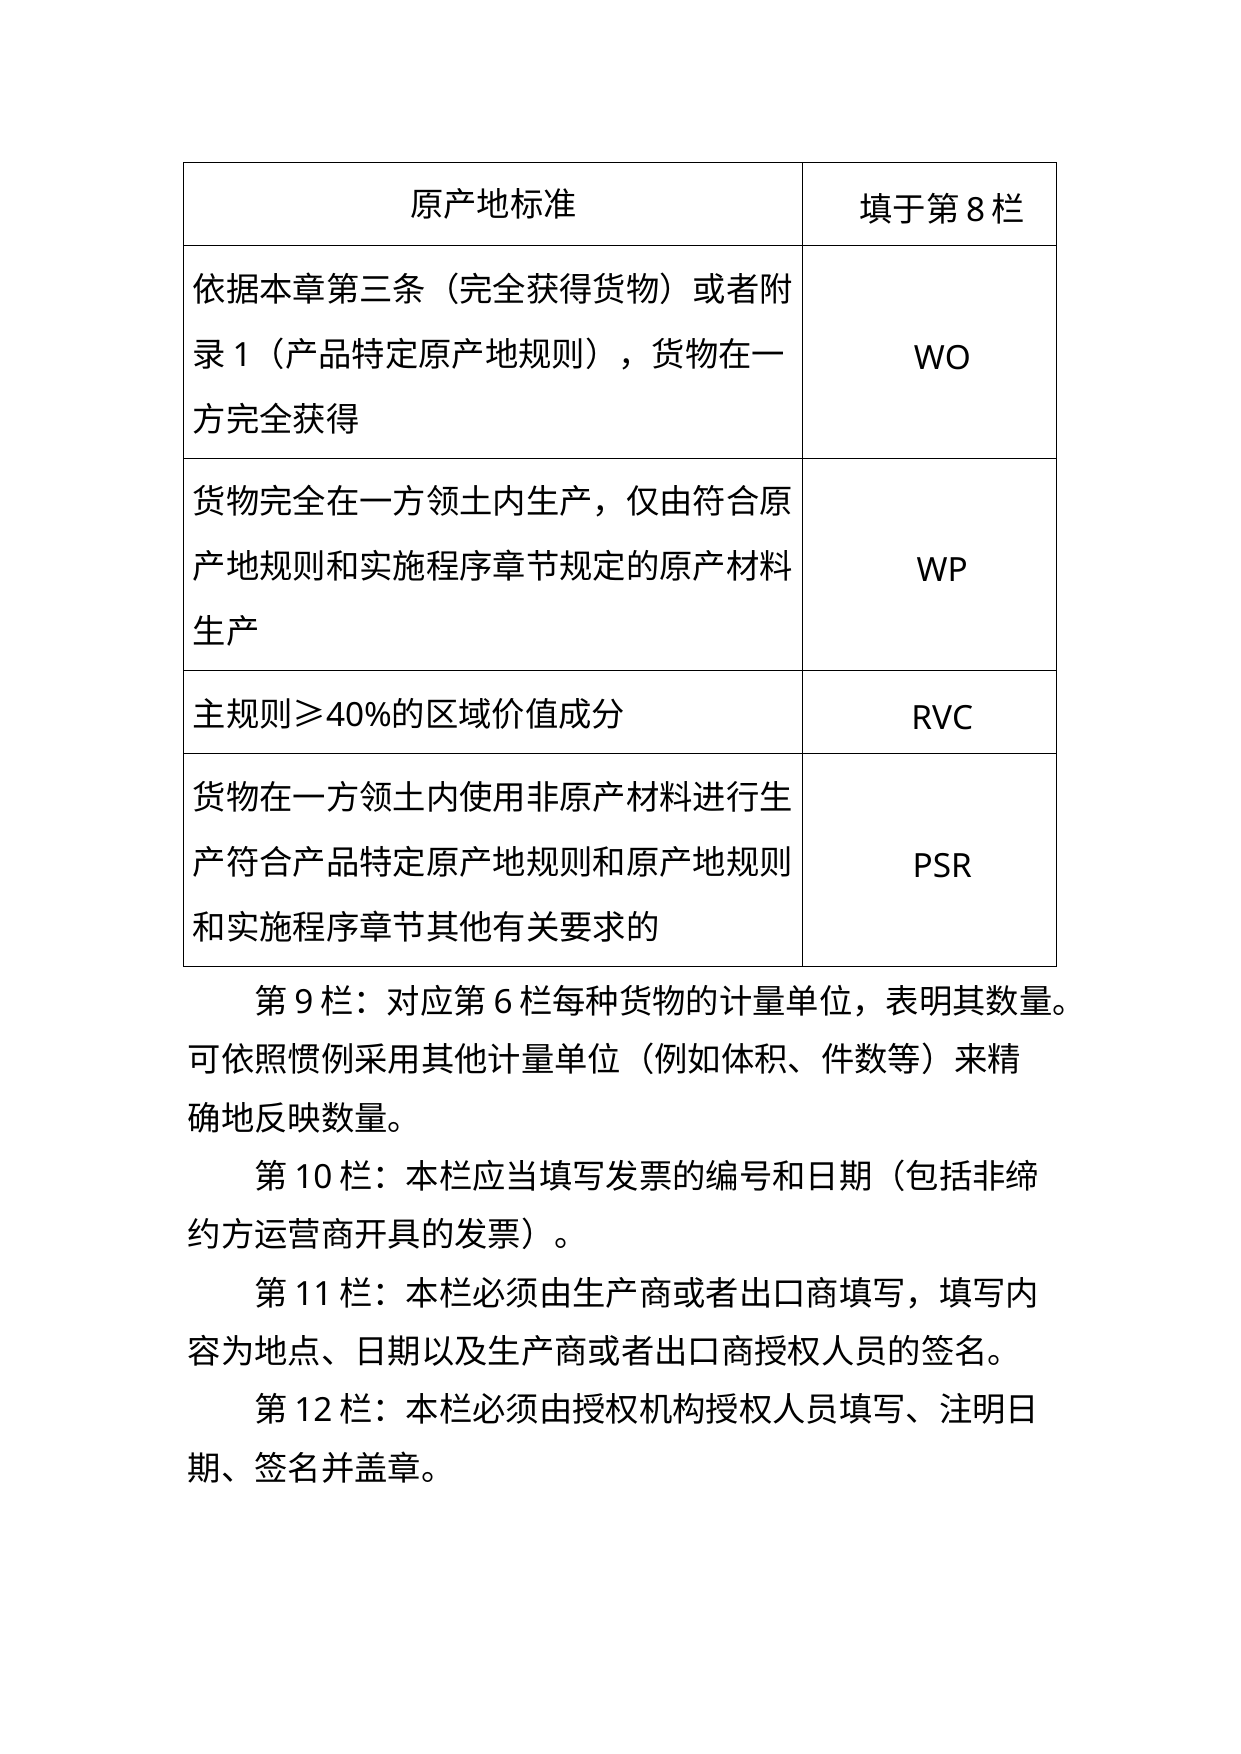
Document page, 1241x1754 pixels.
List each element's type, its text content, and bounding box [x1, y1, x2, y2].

table_cell 货物在一方领土内使用非原产材料进行生产符合产品特定原产地规则和原产地规则和实施程序章节其他有关要求的 [184, 754, 802, 966]
table_cell RVC [803, 671, 1056, 753]
table_header 填于第8栏 [803, 163, 1056, 245]
table_cell WO [803, 246, 1056, 457]
text 第11栏：本栏必须由生产商或者出口商填写，填写内容为地点、日期以及生产商或者出口商授权人员的签名。 [187, 1258, 1053, 1375]
table_cell 依据本章第三条（完全获得货物）或者附录1（产品特定原产地规则），货物在一方完全获得 [184, 246, 802, 457]
table_cell 主规则≥40%的区域价值成分 [184, 671, 802, 753]
table_cell PSR [803, 754, 1056, 966]
text 第10栏：本栏应当填写发票的编号和日期（包括非缔约方运营商开具的发票）。 [187, 1142, 1053, 1258]
text 第12栏：本栏必须由授权机构授权人员填写、注明日期、签名并盖章。 [187, 1375, 1053, 1492]
table_cell WP [803, 459, 1056, 670]
table_header 原产地标准 [184, 163, 802, 245]
table_cell 货物完全在一方领土内生产，仅由符合原产地规则和实施程序章节规定的原产材料生产 [184, 459, 802, 670]
text 第9栏：对应第6栏每种货物的计量单位，表明其数量。可依照惯例采用其他计量单位（例如体积、件数等）来精确地反映数量。 [187, 967, 1053, 1142]
